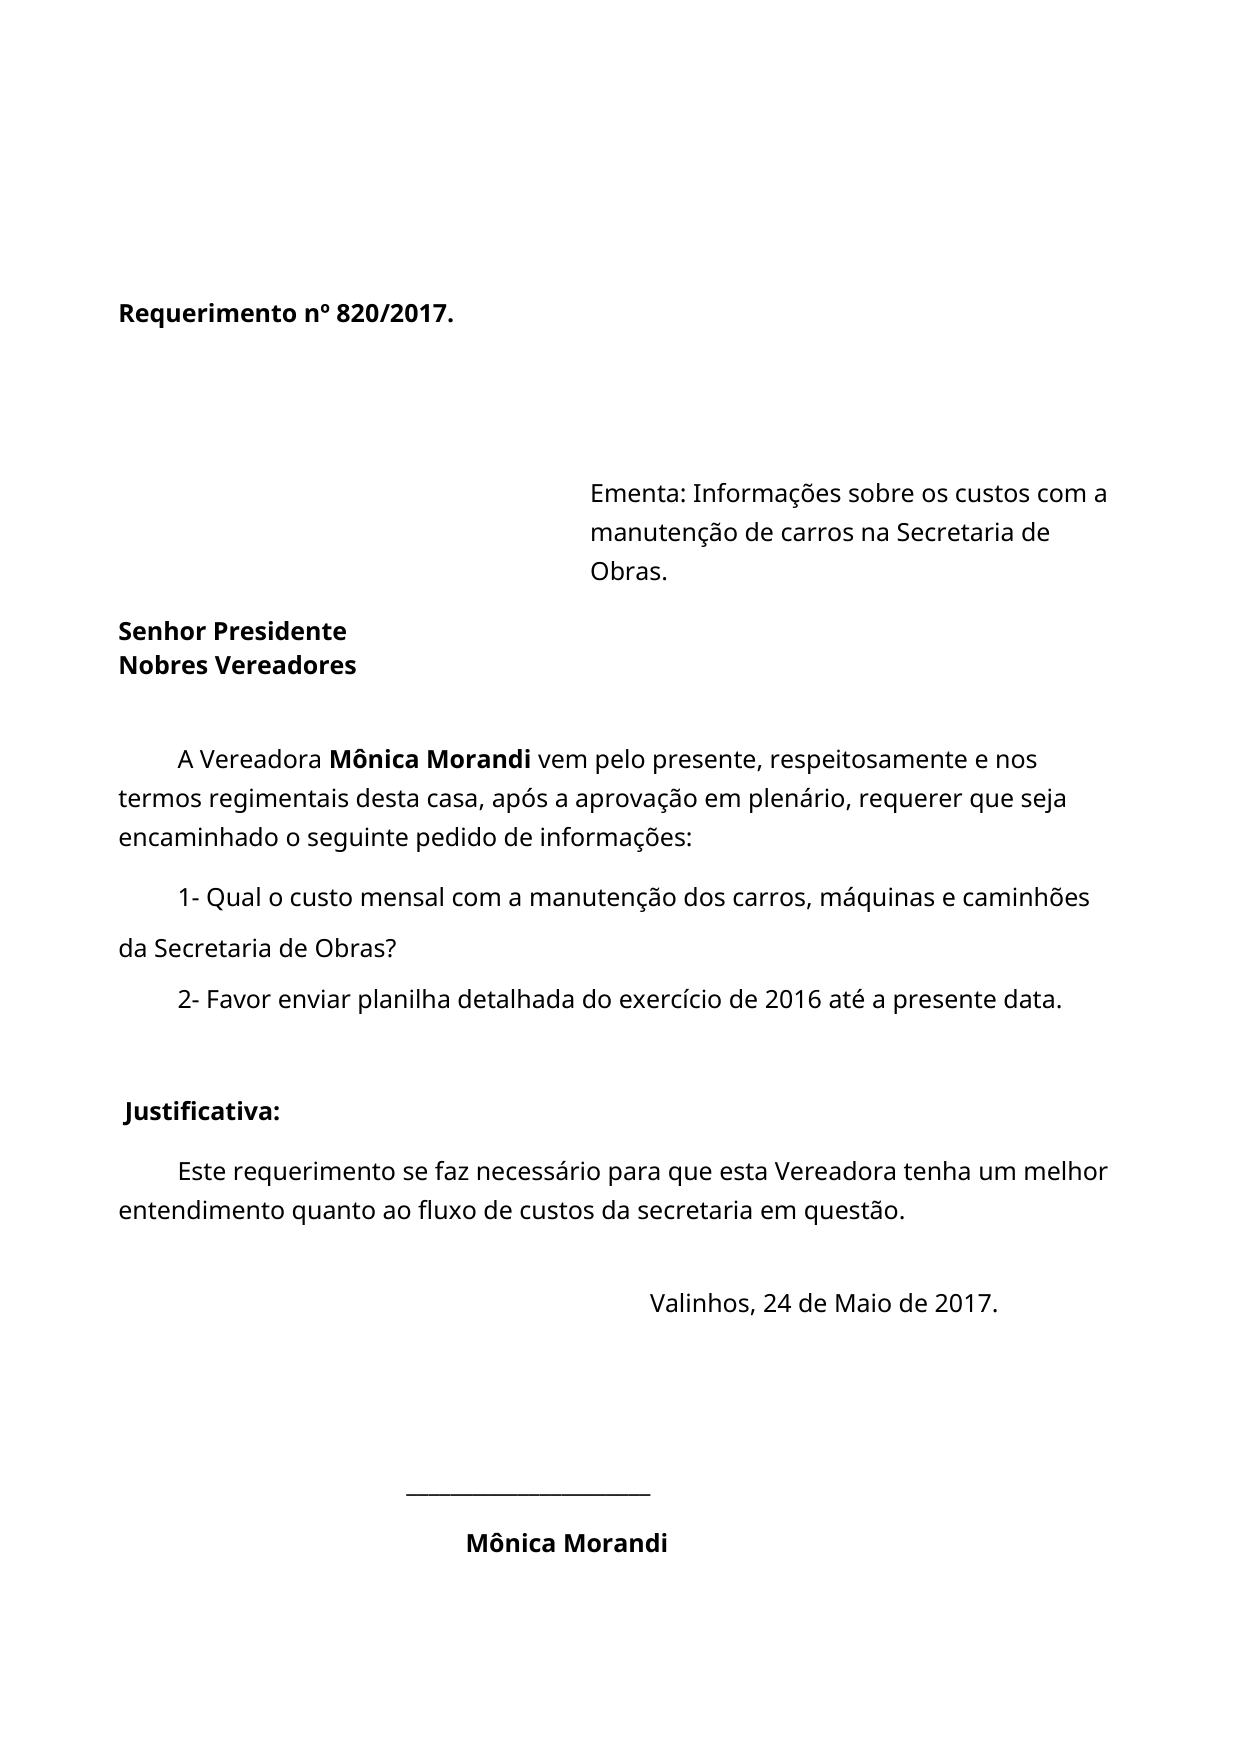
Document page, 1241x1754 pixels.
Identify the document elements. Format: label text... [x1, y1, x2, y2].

text Mônica Morandi [118, 1526, 1122, 1559]
text Requerimento nº 820/2017. [118, 295, 1122, 329]
text Ementa: Informações sobre os custos com a manutenção de carros na Secretaria de Obras. [590, 475, 1122, 588]
text 1- Qual o custo mensal com a manutenção dos carros, máquinas e caminhões da Secretaria de Obras? [118, 880, 1122, 965]
text Valinhos, 24 de Maio de 2017. [118, 1252, 1122, 1319]
text Justificativa: [118, 1093, 1122, 1127]
text A Vereadora Mônica Morandi vem pelo presente, respeitosamente e nos termos regimentais desta casa, após a aprovação em plenário, requerer que seja encaminhado o seguinte pedido de informações: [118, 742, 1122, 854]
text ______________________ [118, 1466, 1122, 1499]
text Nobres Vereadores [118, 648, 1122, 682]
text Este requerimento se faz necessário para que esta Vereadora tenha um melhor entendimento quanto ao fluxo de custos da secretaria em questão. [118, 1153, 1122, 1226]
text 2- Favor enviar planilha detalhada do exercício de 2016 até a presente data. [118, 982, 1122, 1016]
text Senhor Presidente [118, 614, 1122, 648]
